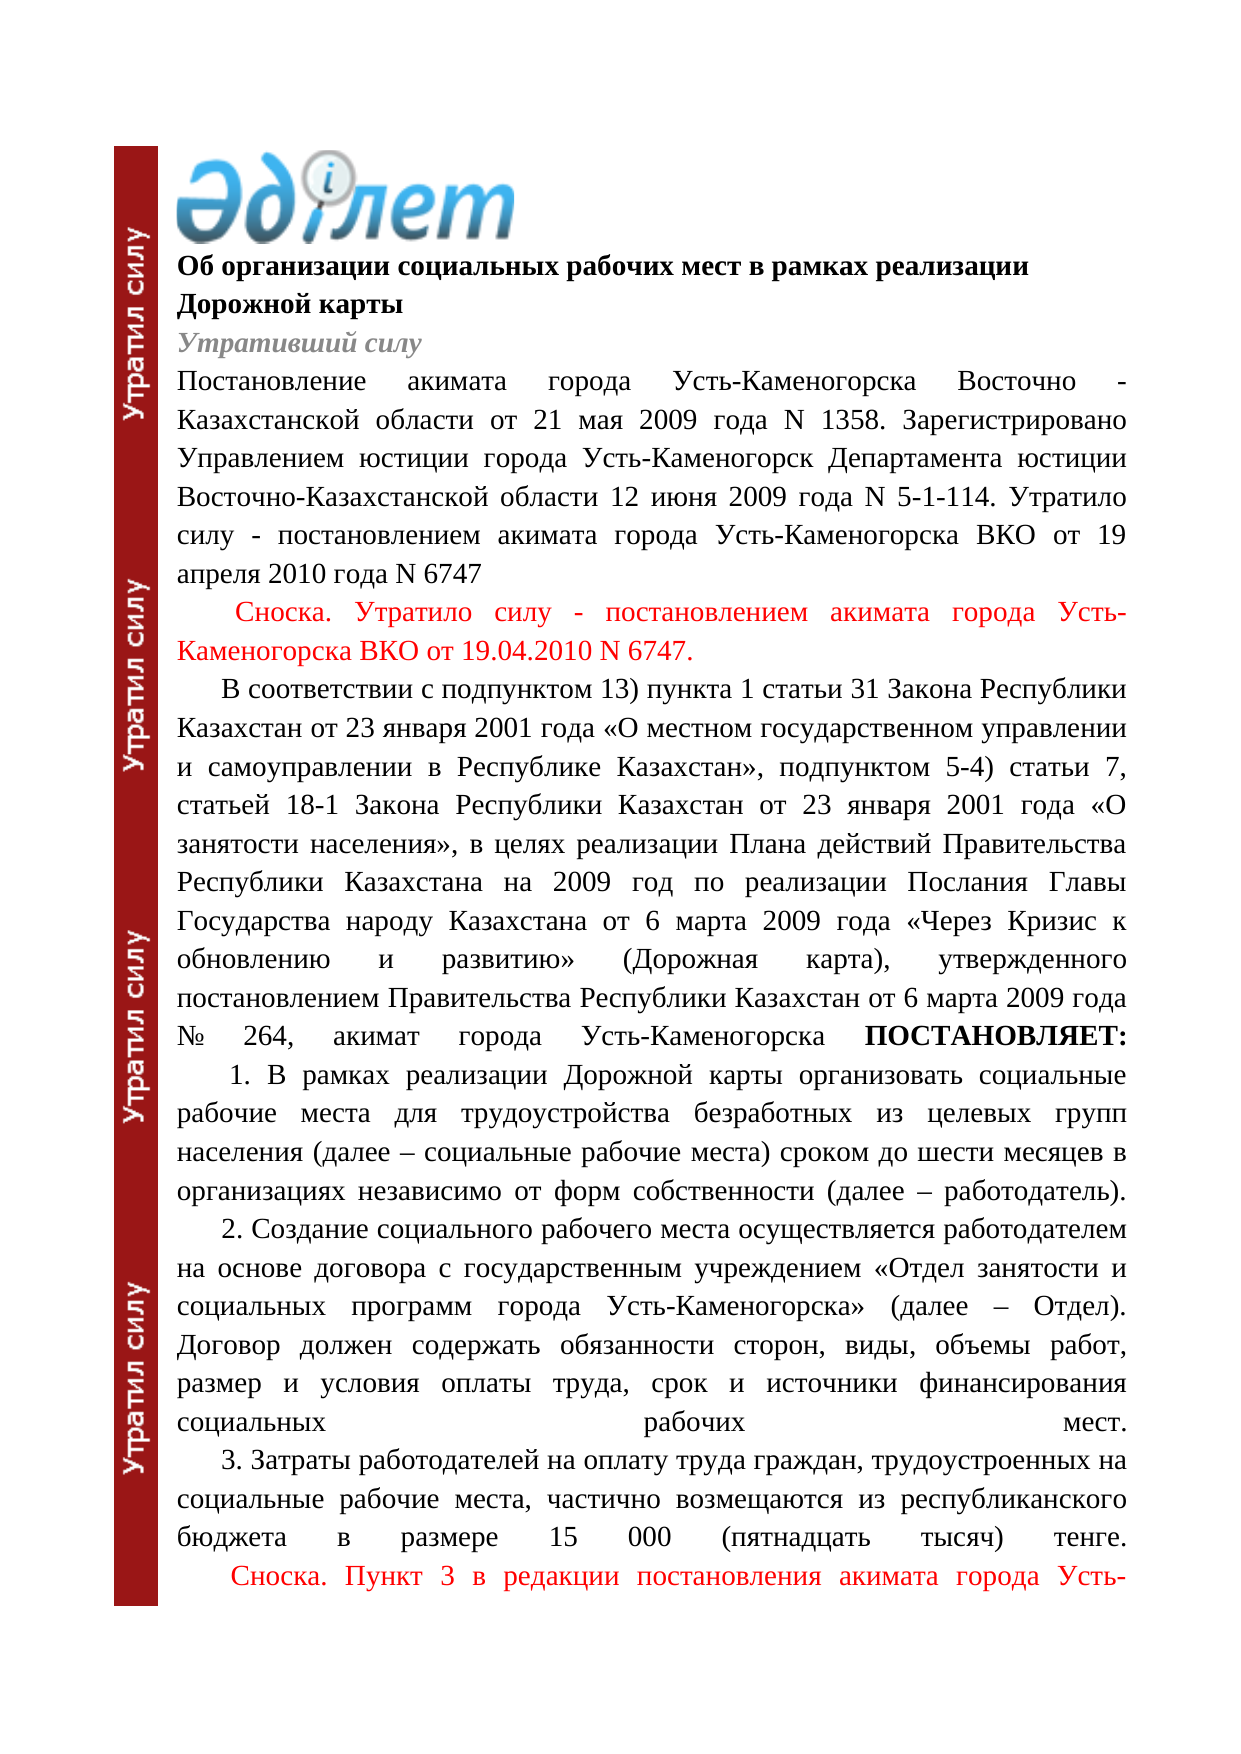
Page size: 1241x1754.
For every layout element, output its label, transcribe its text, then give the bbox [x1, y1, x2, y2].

text Утративший силу [112, 325, 1128, 358]
picture [114, 146, 158, 248]
picture [114, 667, 158, 672]
picture [114, 358, 158, 363]
picture [176, 150, 515, 244]
picture [114, 589, 158, 594]
text Сноска. Утратило силу - постановлением акимата города Усть-Каменогорска ВКО от 19.04.2010 N 6747. [112, 594, 1128, 667]
text Постановление акимата города Усть-Каменогорска Восточно - Казахстанской области от 21 мая 2009 года N 1358. Зарегистрировано Управлением юстиции города Усть-Каменогорск Департамента юстиции Восточно-Казахстанской области 12 июня 2009 года N 5-1-114. Утратило силу - постановлением акимата города Усть-Каменогорска ВКО от 19 апреля 2010 года N 6747 [112, 363, 1128, 589]
picture [114, 1592, 158, 1606]
text Об организации социальных рабочих мест в рамках реализации Дорожной карты [112, 248, 1128, 320]
picture [114, 320, 158, 325]
